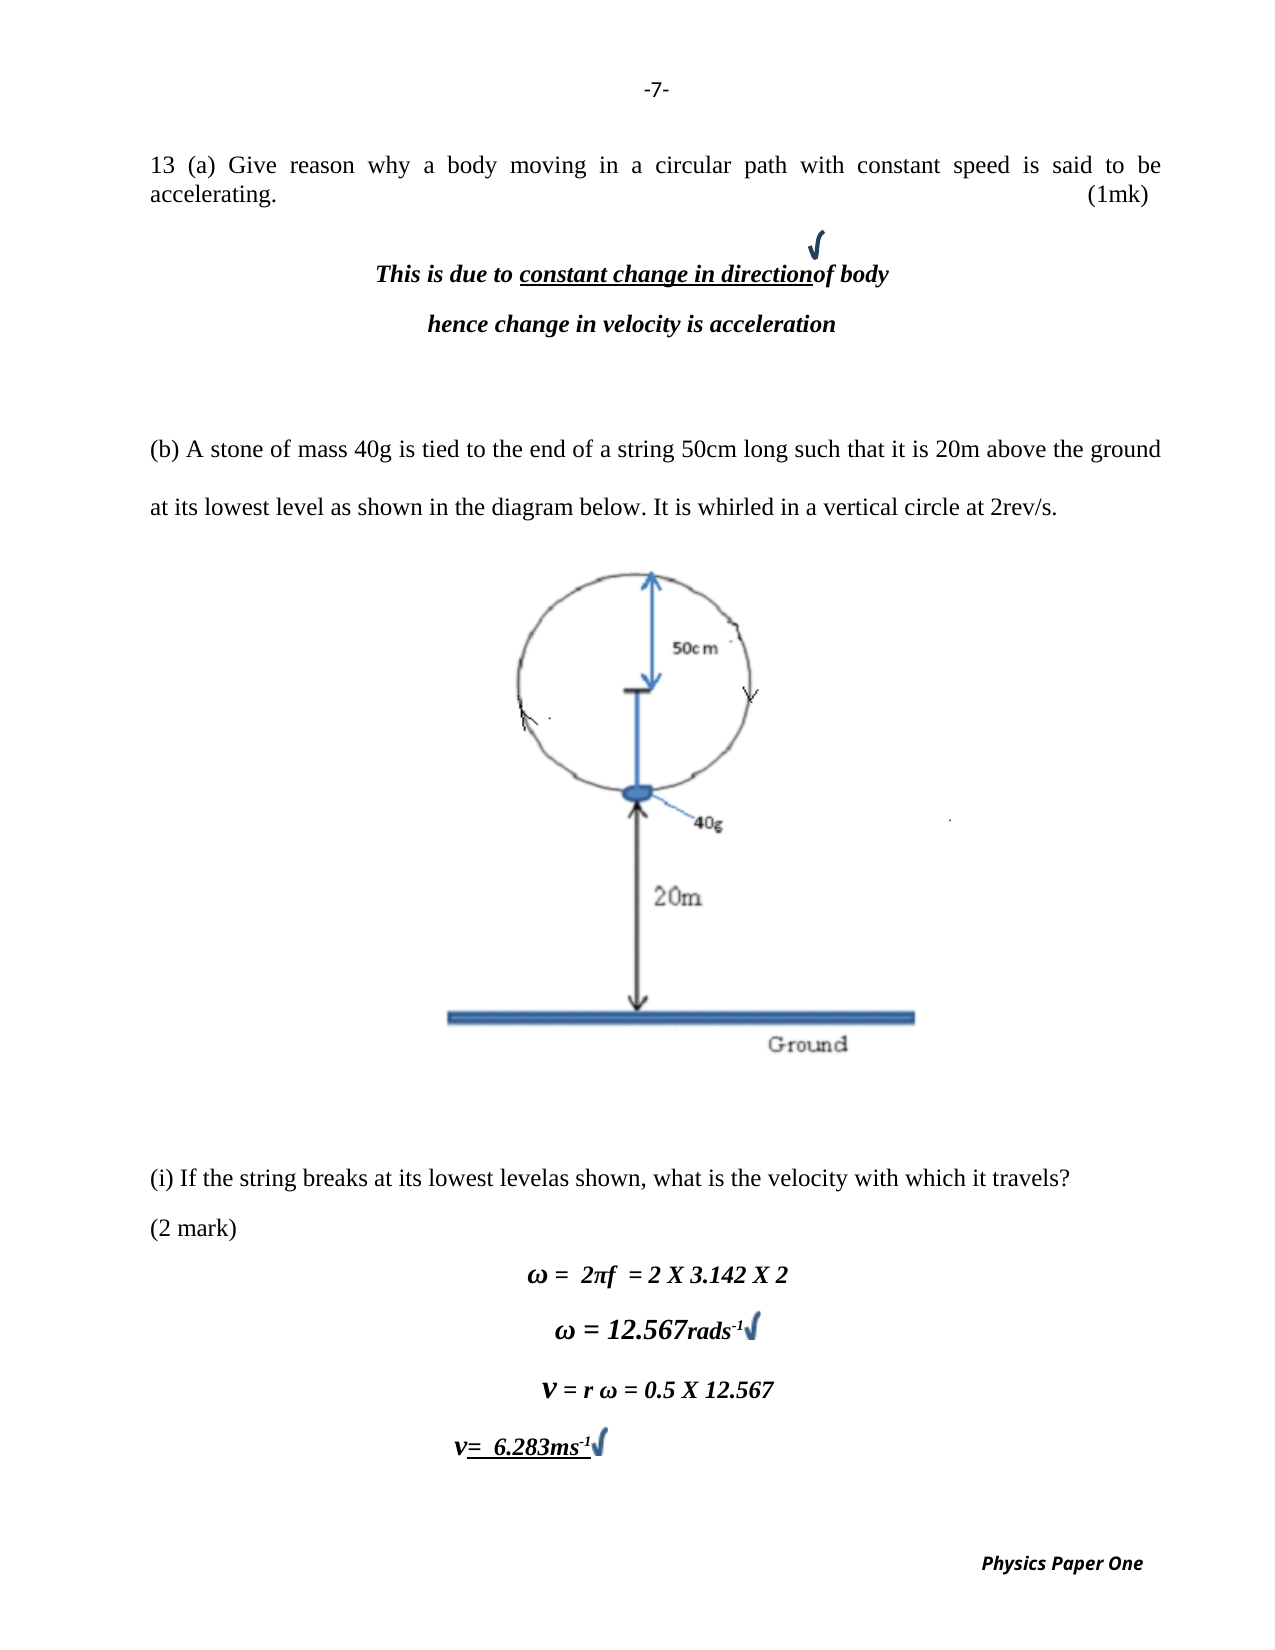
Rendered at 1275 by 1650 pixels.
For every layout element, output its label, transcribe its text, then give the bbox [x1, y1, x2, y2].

text (i) If the string breaks at its lowest levelas shown, what is the velocity with which it travels? [150, 1163, 1162, 1192]
text (b) A stone of mass 40g is tied to the end of a string 50cm long such that it is 20m above the ground at its lowest level as shown in the diagram below. It is whirled in a vertical circle at 2rev/s. [150, 434, 1162, 521]
text (2 mark) [150, 1213, 1162, 1242]
picture [360, 570, 998, 1114]
text 13 (a) Give reason why a body moving in a circular path with constant speed is said to be accelerating. (1mk) [150, 150, 1162, 207]
